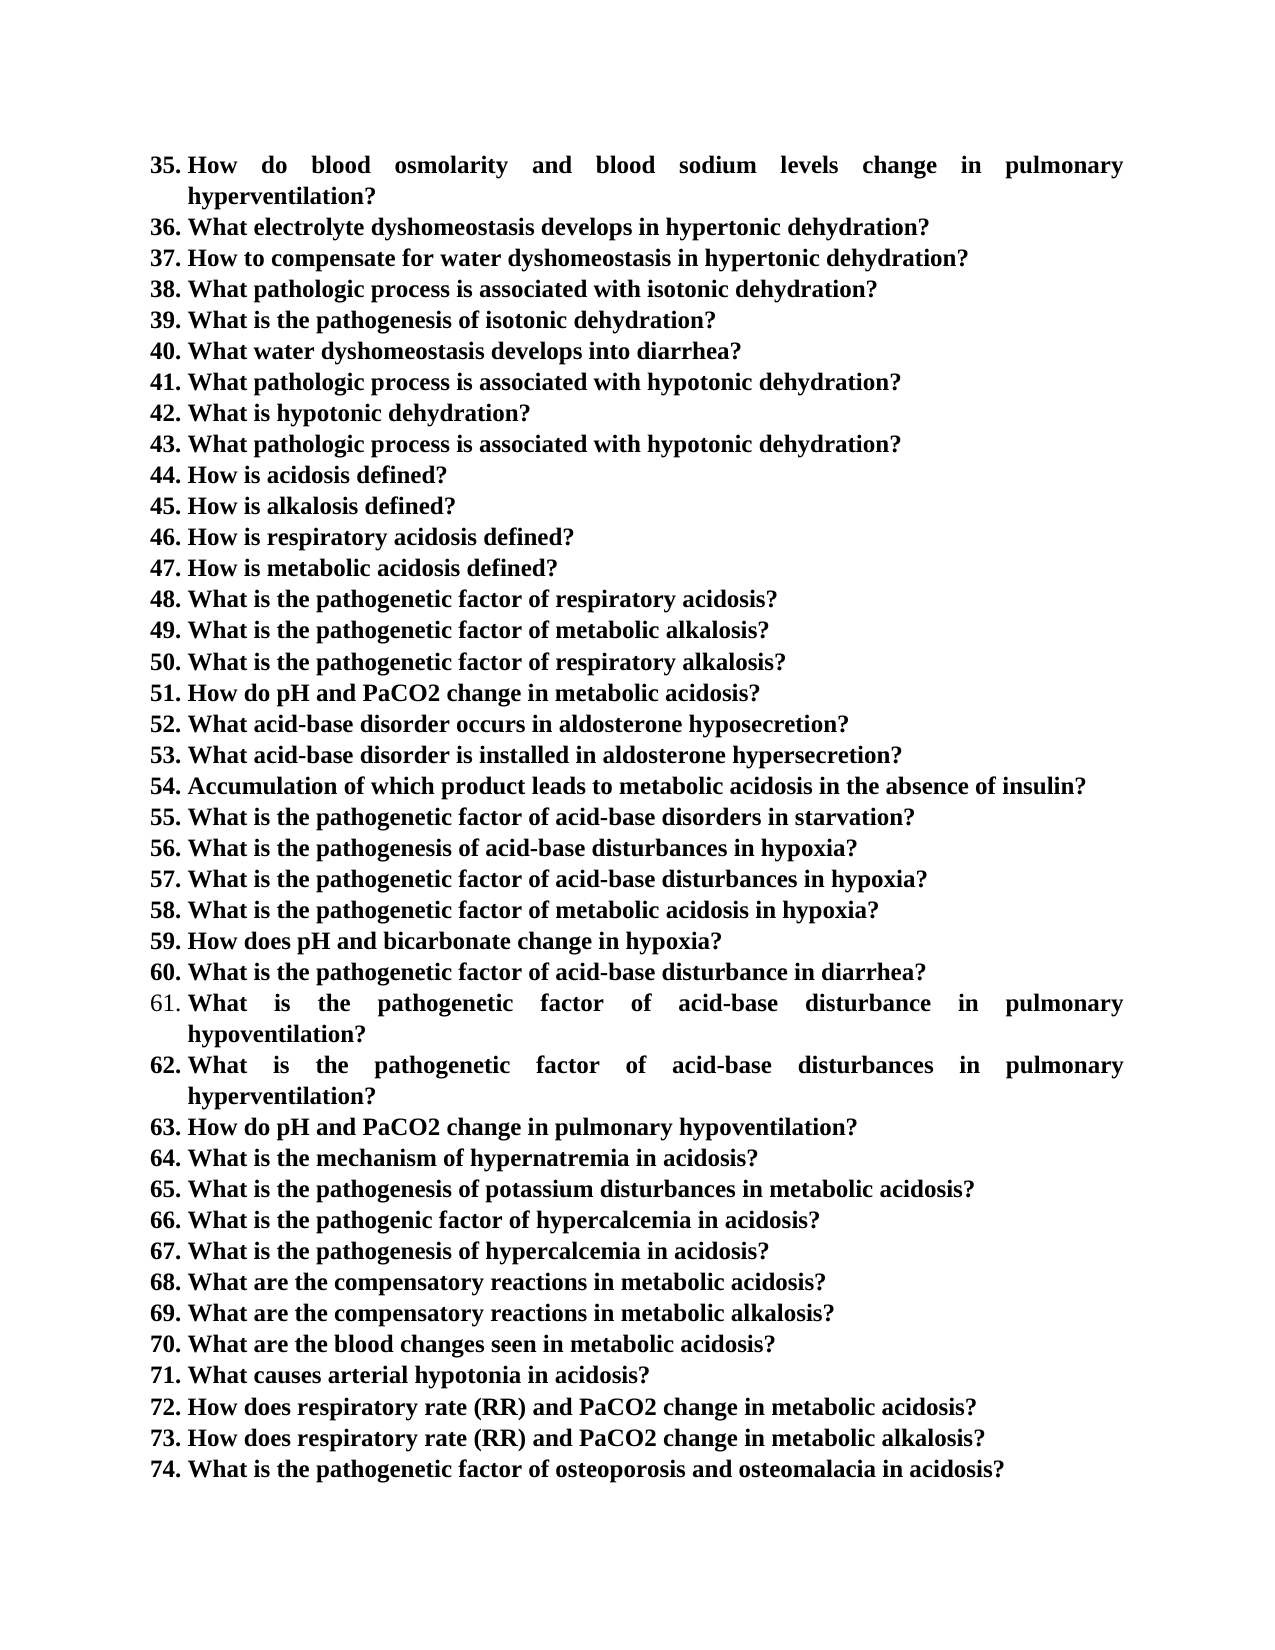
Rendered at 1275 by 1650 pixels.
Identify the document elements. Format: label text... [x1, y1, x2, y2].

list What pathologic process is associated with hypotonic dehydration? [150, 367, 1125, 396]
list How do blood osmolarity and blood sodium levels change in pulmonary hyperventilation? [150, 150, 1125, 210]
list What is the pathogenetic factor of acid-base disturbances in pulmonary hyperventilation? [150, 1050, 1125, 1110]
list What causes arterial hypotonia in acidosis? [150, 1361, 1125, 1389]
list What is the pathogenetic factor of acid-base disturbances in hypoxia? [150, 864, 1125, 893]
list How is alkalosis defined? [150, 491, 1125, 520]
list How is respiratory acidosis defined? [150, 522, 1125, 551]
list How do pH and PaCO2 change in metabolic acidosis? [150, 678, 1125, 706]
list Accumulation of which product leads to metabolic acidosis in the absence of insulin? [150, 771, 1125, 799]
list What electrolyte dyshomeostasis develops in hypertonic dehydration? [150, 212, 1125, 241]
list How do pH and PaCO2 change in pulmonary hypoventilation? [150, 1112, 1125, 1141]
list What are the compensatory reactions in metabolic alkalosis? [150, 1298, 1125, 1327]
list What are the compensatory reactions in metabolic acidosis? [150, 1267, 1125, 1296]
list What is the pathogenetic factor of metabolic alkalosis? [150, 616, 1125, 644]
list What is the pathogenetic factor of osteoporosis and osteomalacia in acidosis? [150, 1454, 1125, 1482]
list What water dyshomeostasis develops into diarrhea? [150, 336, 1125, 365]
list What pathologic process is associated with isotonic dehydration? [150, 274, 1125, 303]
list What is the pathogenesis of hypercalcemia in acidosis? [150, 1236, 1125, 1265]
list What are the blood changes seen in metabolic acidosis? [150, 1329, 1125, 1358]
list What acid-base disorder occurs in aldosterone hyposecretion? [150, 709, 1125, 737]
list How does respiratory rate (RR) and PaCO2 change in metabolic acidosis? [150, 1392, 1125, 1420]
list How is acidosis defined? [150, 460, 1125, 489]
list What pathologic process is associated with hypotonic dehydration? [150, 429, 1125, 458]
list How is metabolic acidosis defined? [150, 553, 1125, 582]
list What is the pathogenetic factor of acid-base disorders in starvation? [150, 802, 1125, 831]
list What acid-base disorder is installed in aldosterone hypersecretion? [150, 740, 1125, 768]
list What is the pathogenetic factor of metabolic acidosis in hypoxia? [150, 895, 1125, 924]
list What is the pathogenetic factor of respiratory acidosis? [150, 584, 1125, 613]
list What is the pathogenesis of isotonic dehydration? [150, 305, 1125, 334]
list What is hypotonic dehydration? [150, 398, 1125, 427]
list What is the mechanism of hypernatremia in acidosis? [150, 1143, 1125, 1172]
list How does pH and bicarbonate change in hypoxia? [150, 926, 1125, 955]
list What is the pathogenetic factor of acid-base disturbance in diarrhea? [150, 957, 1125, 986]
list What is the pathogenic factor of hypercalcemia in acidosis? [150, 1205, 1125, 1234]
list What is the pathogenesis of potassium disturbances in metabolic acidosis? [150, 1174, 1125, 1203]
list What is the pathogenesis of acid-base disturbances in hypoxia? [150, 833, 1125, 862]
list How to compensate for water dyshomeostasis in hypertonic dehydration? [150, 243, 1125, 272]
list How does respiratory rate (RR) and PaCO2 change in metabolic alkalosis? [150, 1423, 1125, 1451]
list What is the pathogenetic factor of acid-base disturbance in pulmonary hypoventilation? [150, 988, 1125, 1048]
list What is the pathogenetic factor of respiratory alkalosis? [150, 647, 1125, 675]
